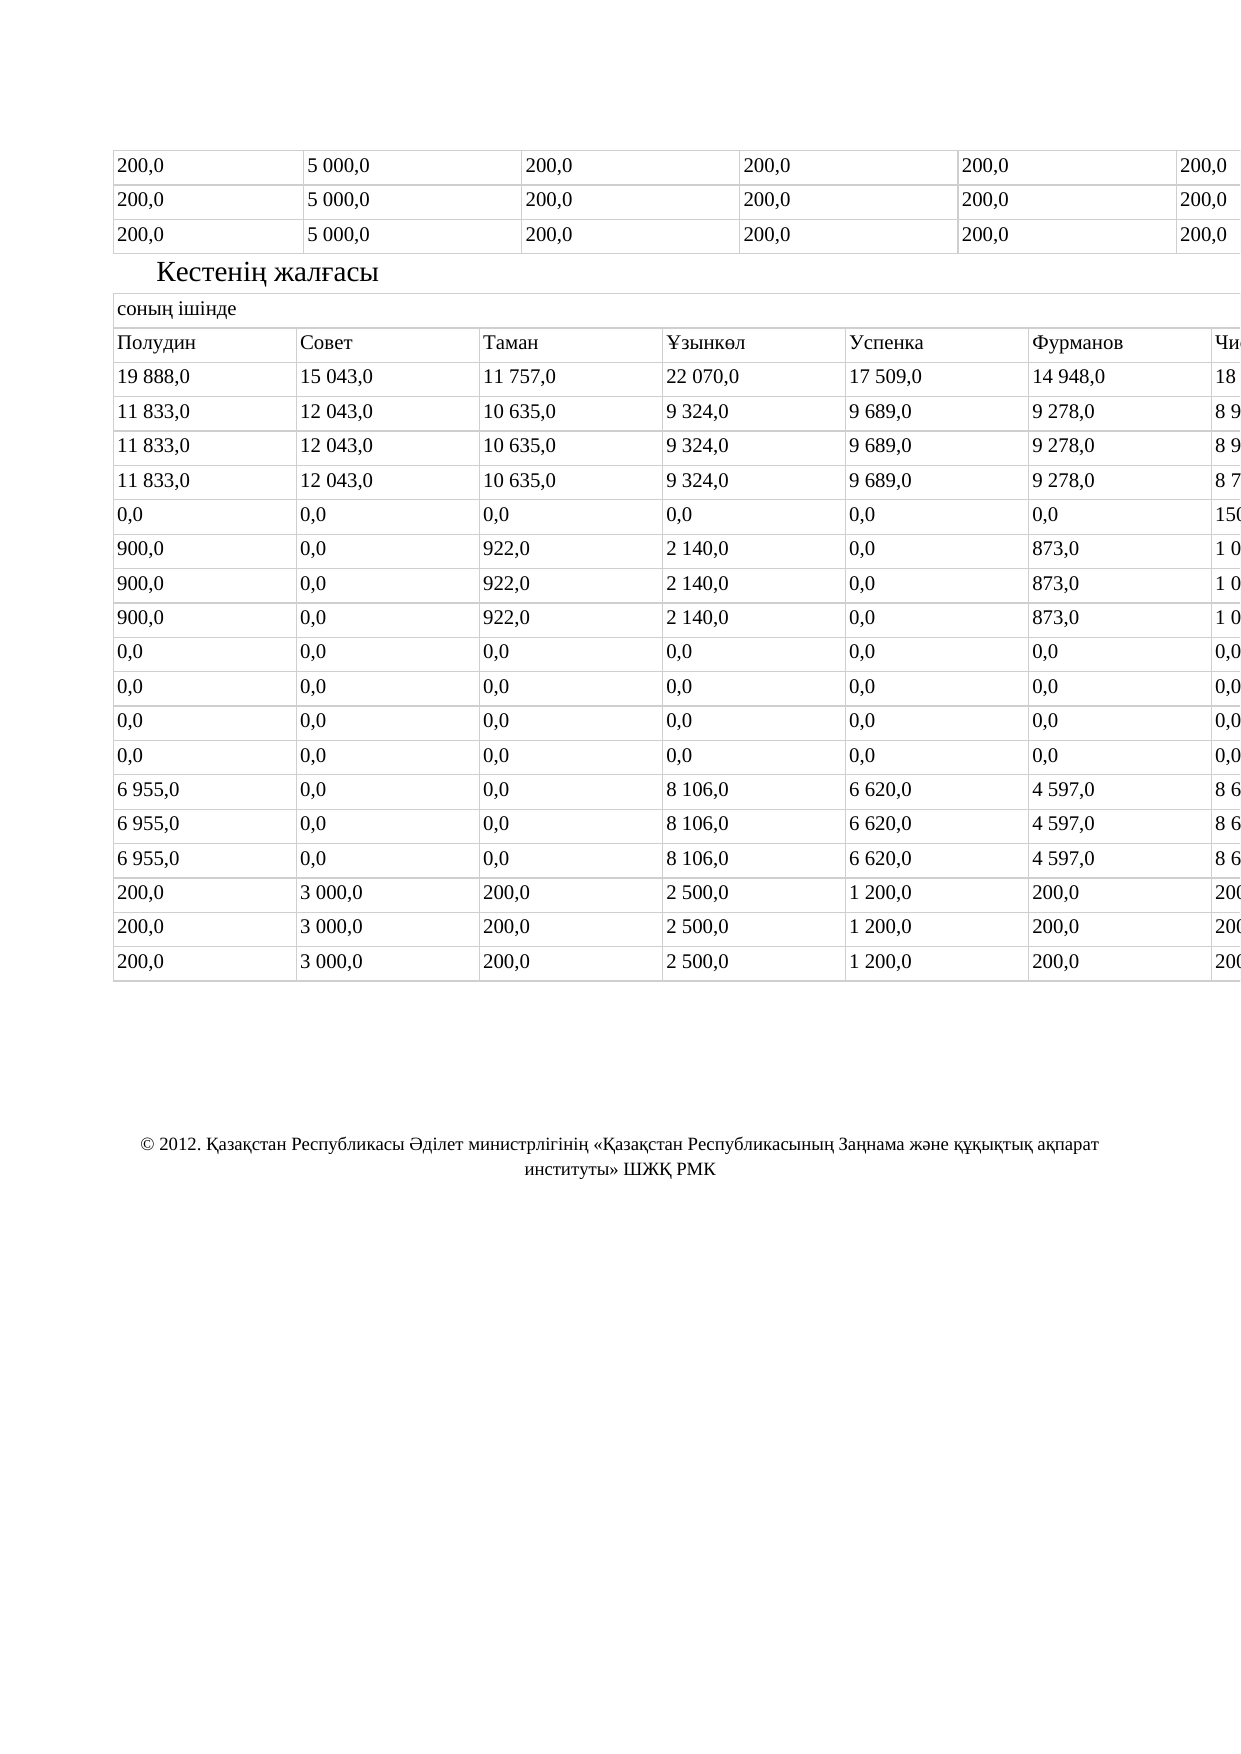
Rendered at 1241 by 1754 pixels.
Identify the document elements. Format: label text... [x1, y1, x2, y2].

table_cell 11 833,0 [114, 466, 296, 499]
table_cell 200,0 [522, 186, 739, 219]
table_cell 11 833,0 [114, 432, 296, 465]
table_cell Ұзынкөл [663, 329, 845, 362]
table_cell 922,0 [480, 569, 662, 602]
table_cell 6 620,0 [846, 844, 1028, 877]
table_cell 0,0 [663, 672, 845, 705]
table_cell 9 278,0 [1029, 397, 1211, 430]
table_cell 15 043,0 [297, 363, 479, 396]
table_cell 5 000,0 [304, 186, 521, 219]
table_cell 1 200,0 [846, 879, 1028, 912]
table_cell 200,0 [959, 151, 1176, 184]
table_cell Успенка [846, 329, 1028, 362]
table_cell 6 620,0 [846, 775, 1028, 808]
table_cell 0,0 [297, 810, 479, 843]
table_cell 0,0 [114, 638, 296, 671]
table_cell 0,0 [1029, 500, 1211, 533]
table_cell 0,0 [297, 569, 479, 602]
table_cell 0,0 [846, 638, 1028, 671]
table_cell 200,0 [740, 186, 957, 219]
table_cell 12 043,0 [297, 466, 479, 499]
table_cell 900,0 [114, 569, 296, 602]
table_cell 8 106,0 [663, 810, 845, 843]
table_cell 200,0 [480, 913, 662, 946]
table_cell 0,0 [480, 638, 662, 671]
table_cell 0,0 [297, 638, 479, 671]
table_cell 9 689,0 [846, 432, 1028, 465]
table_cell 200,0 [1029, 913, 1211, 946]
table_cell 0,0 [663, 638, 845, 671]
table_cell 0,0 [480, 672, 662, 705]
table_cell 0,0 [480, 741, 662, 774]
table_cell 6 955,0 [114, 844, 296, 877]
table_cell 11 757,0 [480, 363, 662, 396]
table_cell 0,0 [1029, 638, 1211, 671]
table_cell 0,0 [297, 500, 479, 533]
text Кестенің жалғасы [112, 254, 1128, 288]
table_cell 1 044,0 [1212, 535, 1240, 568]
table_cell 0,0 [297, 844, 479, 877]
table_cell Полудин [114, 329, 296, 362]
table_cell 0,0 [1029, 672, 1211, 705]
table_cell 0,0 [297, 741, 479, 774]
table_cell 2 500,0 [663, 879, 845, 912]
table_cell Фурманов [1029, 329, 1211, 362]
table_cell 0,0 [1029, 741, 1211, 774]
table_cell 12 043,0 [297, 397, 479, 430]
table_cell 0,0 [297, 672, 479, 705]
table_cell 9 324,0 [663, 432, 845, 465]
table_cell 0,0 [480, 500, 662, 533]
table_cell 6 620,0 [846, 810, 1028, 843]
table_cell 200,0 [1177, 220, 1240, 253]
table_cell 0,0 [114, 707, 296, 740]
table_cell 200,0 [1177, 186, 1240, 219]
table_cell 200,0 [1029, 947, 1211, 980]
table_cell 922,0 [480, 604, 662, 637]
table_cell 2 500,0 [663, 913, 845, 946]
table_cell 0,0 [1212, 638, 1240, 671]
table_cell 200,0 [1212, 913, 1240, 946]
table_header соның ішінде [114, 294, 1240, 327]
table_cell 0,0 [480, 707, 662, 740]
table_cell 200,0 [740, 220, 957, 253]
table_cell Таман [480, 329, 662, 362]
table_cell 0,0 [846, 707, 1028, 740]
table_cell 200,0 [114, 879, 296, 912]
table_cell 2 140,0 [663, 535, 845, 568]
table_cell 0,0 [114, 672, 296, 705]
table_cell 200,0 [480, 947, 662, 980]
table_cell 200,0 [959, 220, 1176, 253]
table_cell 4 597,0 [1029, 844, 1211, 877]
table_cell 5 000,0 [304, 151, 521, 184]
table_cell 8 634,0 [1212, 775, 1240, 808]
table_cell 200,0 [740, 151, 957, 184]
table_cell 200,0 [1177, 151, 1240, 184]
table_cell 0,0 [846, 500, 1028, 533]
table_cell 14 948,0 [1029, 363, 1211, 396]
table_cell 0,0 [1029, 707, 1211, 740]
table_cell 200,0 [114, 151, 303, 184]
table_cell 11 833,0 [114, 397, 296, 430]
table_cell 200,0 [1212, 947, 1240, 980]
table_cell 9 278,0 [1029, 466, 1211, 499]
table_cell 5 000,0 [304, 220, 521, 253]
table_cell 0,0 [846, 569, 1028, 602]
table_cell 0,0 [663, 500, 845, 533]
table_cell 9 689,0 [846, 466, 1028, 499]
table_cell 9 324,0 [663, 466, 845, 499]
table_cell Совет [297, 329, 479, 362]
table_cell 22 070,0 [663, 363, 845, 396]
table_cell 200,0 [114, 186, 303, 219]
table_cell 6 955,0 [114, 775, 296, 808]
table_cell 0,0 [114, 500, 296, 533]
table_cell 200,0 [1212, 879, 1240, 912]
table_cell 10 635,0 [480, 432, 662, 465]
table_cell 900,0 [114, 604, 296, 637]
table_cell 922,0 [480, 535, 662, 568]
table_cell 0,0 [480, 844, 662, 877]
table_cell 0,0 [114, 741, 296, 774]
table_cell 200,0 [114, 947, 296, 980]
table_cell 200,0 [1029, 879, 1211, 912]
table_cell Чистов [1212, 329, 1240, 362]
table_cell 873,0 [1029, 604, 1211, 637]
table_cell 10 635,0 [480, 397, 662, 430]
table_cell 200,0 [959, 186, 1176, 219]
table_cell 873,0 [1029, 535, 1211, 568]
table_cell 200,0 [522, 220, 739, 253]
table_cell 150,0 [1212, 500, 1240, 533]
table_cell 0,0 [846, 672, 1028, 705]
table_cell 3 000,0 [297, 913, 479, 946]
table_cell 0,0 [663, 741, 845, 774]
table_cell 0,0 [846, 741, 1028, 774]
table_cell 1 044,0 [1212, 569, 1240, 602]
table_cell 0,0 [297, 775, 479, 808]
table_cell 8 914,0 [1212, 432, 1240, 465]
text © 2012. Қазақстан Республикасы Әділет министрлігінің «Қазақстан Республикасының Заңнама және құқықтық ақпарат институты» ШЖҚ РМК [112, 1133, 1128, 1179]
table_cell 200,0 [522, 151, 739, 184]
table_cell 3 000,0 [297, 947, 479, 980]
table_cell 8 764,0 [1212, 466, 1240, 499]
table_cell 0,0 [663, 707, 845, 740]
table_cell 18 792,0 [1212, 363, 1240, 396]
table_cell 0,0 [297, 707, 479, 740]
table_cell 2 500,0 [663, 947, 845, 980]
table_cell 9 324,0 [663, 397, 845, 430]
table_cell 8 914,0 [1212, 397, 1240, 430]
table_cell 10 635,0 [480, 466, 662, 499]
table_cell 1 200,0 [846, 913, 1028, 946]
table_cell 8 634,0 [1212, 844, 1240, 877]
table_cell 200,0 [114, 913, 296, 946]
table_cell 0,0 [846, 535, 1028, 568]
table_cell 3 000,0 [297, 879, 479, 912]
table_cell 0,0 [1212, 672, 1240, 705]
table_cell 9 689,0 [846, 397, 1028, 430]
table_cell 6 955,0 [114, 810, 296, 843]
table_cell 200,0 [480, 879, 662, 912]
table_cell 4 597,0 [1029, 775, 1211, 808]
table_cell 0,0 [480, 810, 662, 843]
table_cell 17 509,0 [846, 363, 1028, 396]
table_cell 0,0 [1212, 707, 1240, 740]
table_cell 0,0 [480, 775, 662, 808]
table_cell 200,0 [114, 220, 303, 253]
table_cell 0,0 [1212, 741, 1240, 774]
table_cell 19 888,0 [114, 363, 296, 396]
table_cell 12 043,0 [297, 432, 479, 465]
table_cell 0,0 [846, 604, 1028, 637]
table_cell 8 634,0 [1212, 810, 1240, 843]
table_cell 4 597,0 [1029, 810, 1211, 843]
table_cell 1 044,0 [1212, 604, 1240, 637]
table_cell 8 106,0 [663, 775, 845, 808]
table_cell 2 140,0 [663, 604, 845, 637]
table_cell 873,0 [1029, 569, 1211, 602]
table_cell 9 278,0 [1029, 432, 1211, 465]
table_cell 900,0 [114, 535, 296, 568]
table_cell 2 140,0 [663, 569, 845, 602]
table_cell 8 106,0 [663, 844, 845, 877]
table_cell 0,0 [297, 604, 479, 637]
table_cell 0,0 [297, 535, 479, 568]
table_cell 1 200,0 [846, 947, 1028, 980]
